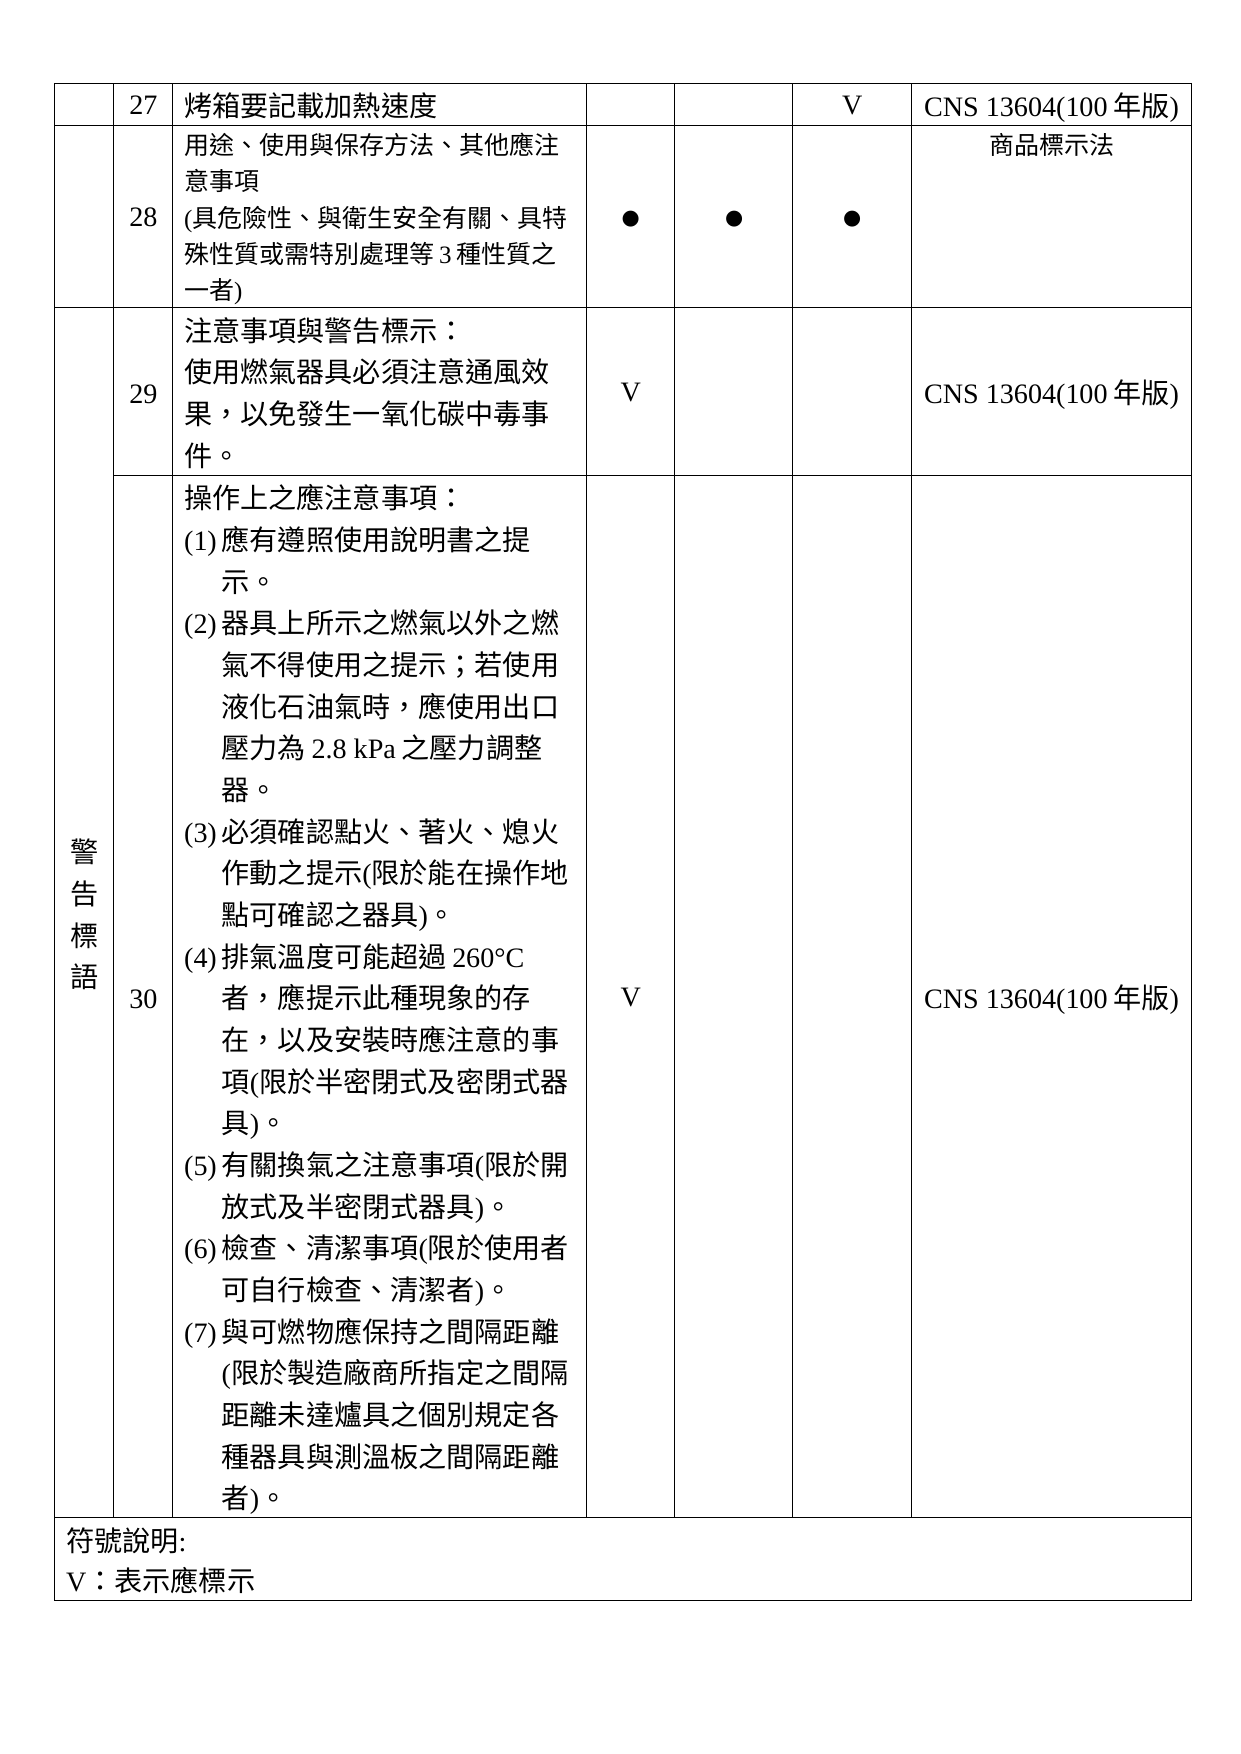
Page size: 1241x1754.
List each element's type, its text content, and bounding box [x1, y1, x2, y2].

table_cell ● [793, 126, 911, 307]
table_cell 操作上之應注意事項： 應有遵照使用說明書之提示。 器具上所示之燃氣以外之燃氣不得使用之提示；若使用液化石油氣時，應使用出口壓力為2.8 kPa之壓力調整器。 必須確認點火、著火、熄火作動之提示(限於能在操作地點可確認之器具)。 排氣溫度可能超過260°C者，應提示此種現象的存在，以及安裝時應注意的事項(限於半密閉式及密閉式器具)。 有關換氣之注意事項(限於開放式及半密閉式器具)。 檢查、清潔事項(限於使用者可自行檢查、清潔者)。 與可燃物應保持之間隔距離(限於製造廠商所指定之間隔距離未達爐具之個別規定各種器具與測溫板之間隔距離者)。 [173, 476, 586, 1517]
table_cell V [587, 308, 674, 474]
table_cell V [587, 476, 674, 1517]
table_cell [587, 84, 674, 124]
table_cell CNS 13604(100年版) [912, 308, 1191, 474]
table_cell V [793, 84, 911, 124]
table_cell 28 [114, 126, 172, 307]
table_cell [55, 126, 113, 307]
table_cell ● [587, 126, 674, 307]
table_cell CNS 13604(100年版) [912, 476, 1191, 1517]
table_cell [675, 476, 792, 1517]
table_cell 商品標示法 [912, 126, 1191, 307]
table_cell [793, 476, 911, 1517]
table_cell [675, 84, 792, 124]
table_cell 30 [114, 476, 172, 1517]
table_cell ● [675, 126, 792, 307]
table_cell 27 [114, 84, 172, 124]
table_cell [793, 308, 911, 474]
table_cell CNS 13604(100年版) [912, 84, 1191, 124]
table_cell [675, 308, 792, 474]
table_cell 烤箱要記載加熱速度 [173, 84, 586, 124]
table_cell 用途、使用與保存方法、其他應注意事項 (具危險性、與衛生安全有關、具特殊性質或需特別處理等3種性質之一者) [173, 126, 586, 307]
table_cell 注意事項與警告標示： 使用燃氣器具必須注意通風效果，以免發生一氧化碳中毒事件。 [173, 308, 586, 474]
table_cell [55, 1518, 1191, 1600]
table_cell 警告標語 [55, 308, 113, 1517]
table_cell 29 [114, 308, 172, 474]
